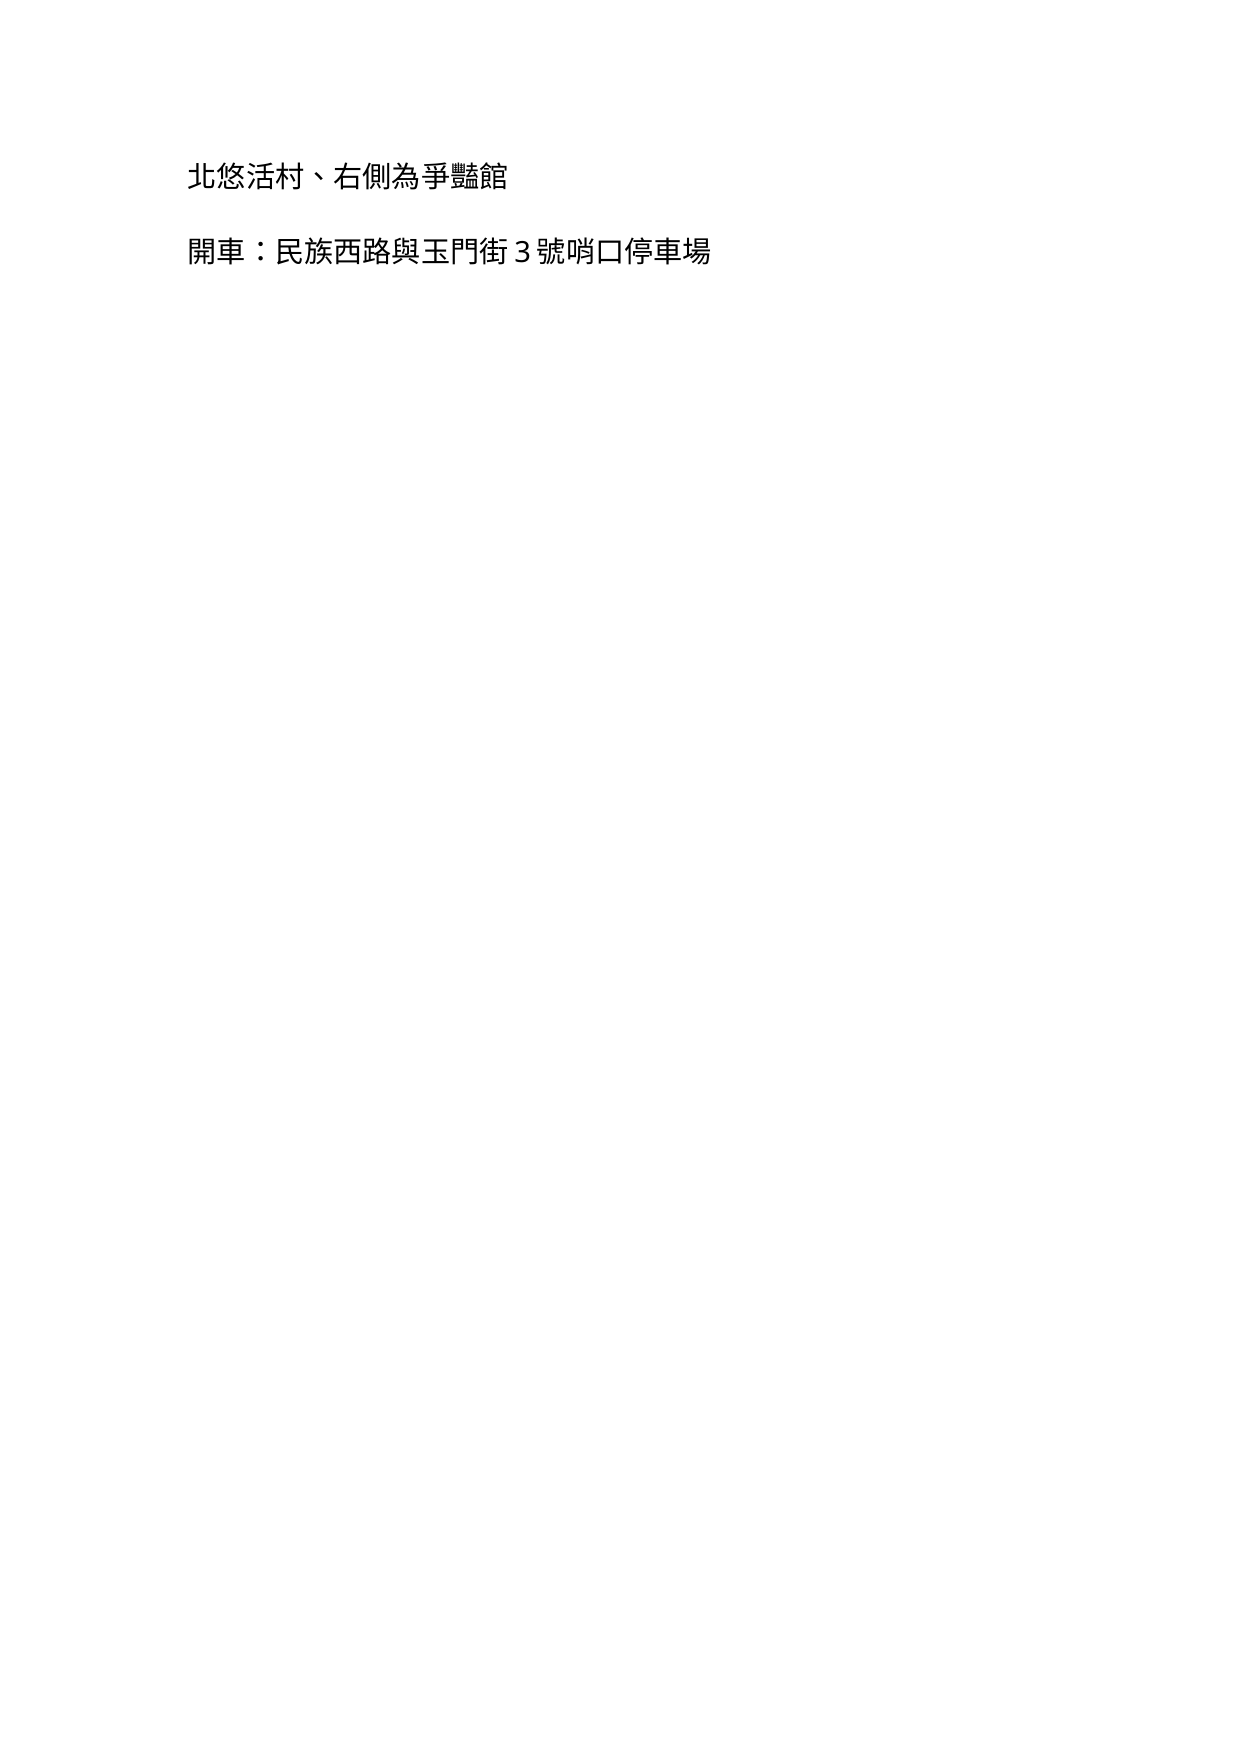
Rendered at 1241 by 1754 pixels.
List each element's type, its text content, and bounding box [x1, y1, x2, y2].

text 開車：民族西路與玉門街3號哨口停車場 [187, 212, 1053, 287]
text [187, 137, 1053, 212]
